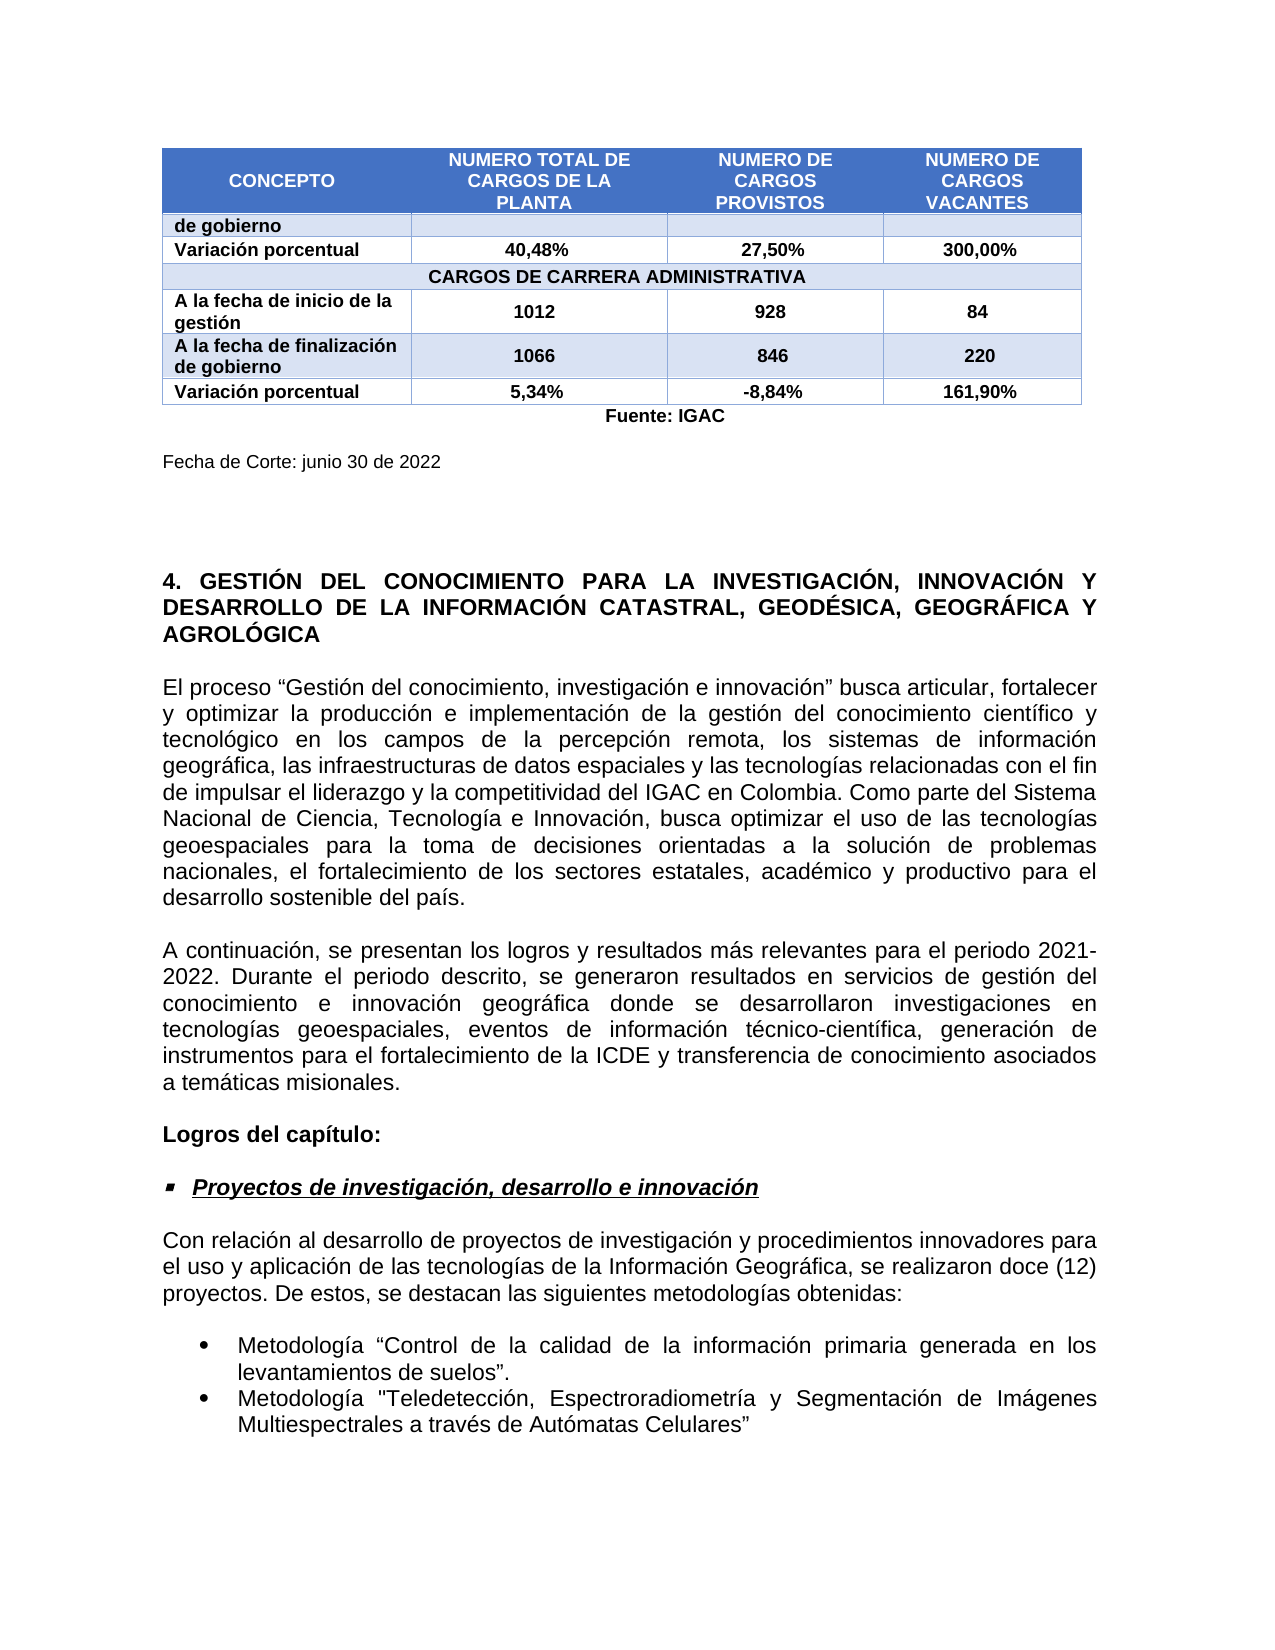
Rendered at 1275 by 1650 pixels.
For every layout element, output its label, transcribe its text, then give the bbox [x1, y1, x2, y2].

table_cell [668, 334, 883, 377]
text Con relación al desarrollo de proyectos de investigación y procedimientos innovadores para el uso y aplicación de las tecnologías de la Información Geográfica, se realizaron doce (12) proyectos. De estos, se destacan las siguientes metodologías obtenidas: [162, 1227, 1098, 1306]
text El proceso “Gestión del conocimiento, investigación e innovación” busca articular, fortalecer y optimizar la producción e implementación de la gestión del conocimiento científico y tecnológico en los campos de la percepción remota, los sistemas de información geográfica, las infraestructuras de datos espaciales y las tecnologías relacionadas con el fin de impulsar el liderazgo y la competitividad del IGAC en Colombia. Como parte del Sistema Nacional de Ciencia, Tecnología e Innovación, busca optimizar el uso de las tecnologías geoespaciales para la toma de decisiones orientadas a la solución de problemas nacionales, el fortalecimiento de los sectores estatales, académico y productivo para el desarrollo sostenible del país. [162, 673, 1098, 911]
list Proyectos de investigación, desarrollo e innovación [162, 1174, 1098, 1201]
text Fecha de Corte: junio 30 de 2022 [162, 451, 1098, 472]
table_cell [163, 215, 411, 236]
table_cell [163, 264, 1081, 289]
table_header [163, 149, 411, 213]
subtitle 4. GESTIÓN DEL CONOCIMIENTO PARA LA INVESTIGACIÓN, INNOVACIÓN Y DESARROLLO DE LA INFORMACIÓN CATASTRAL, GEODÉSICA, GEOGRÁFICA Y AGROLÓGICA [162, 568, 1098, 647]
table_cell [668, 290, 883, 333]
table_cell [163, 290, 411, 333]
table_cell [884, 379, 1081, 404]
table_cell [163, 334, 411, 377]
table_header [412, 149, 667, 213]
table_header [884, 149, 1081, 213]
text Fuente: IGAC [237, 405, 1098, 427]
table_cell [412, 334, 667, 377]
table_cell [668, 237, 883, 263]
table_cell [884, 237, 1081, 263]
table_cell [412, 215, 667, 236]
list Metodología “Control de la calidad de la información primaria generada en los levantamientos de suelos”. [200, 1332, 1098, 1385]
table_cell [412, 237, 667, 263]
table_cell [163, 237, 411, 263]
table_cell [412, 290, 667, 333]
list Metodología "Teledetección, Espectroradiometría y Segmentación de Imágenes Multiespectrales a través de Autómatas Celulares” [200, 1385, 1098, 1438]
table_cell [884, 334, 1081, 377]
text Logros del capítulo: [162, 1121, 1098, 1148]
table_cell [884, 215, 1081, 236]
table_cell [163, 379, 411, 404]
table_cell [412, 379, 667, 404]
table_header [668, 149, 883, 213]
text A continuación, se presentan los logros y resultados más relevantes para el periodo 2021-2022. Durante el periodo descrito, se generaron resultados en servicios de gestión del conocimiento e innovación geográfica donde se desarrollaron investigaciones en tecnologías geoespaciales, eventos de información técnico-científica, generación de instrumentos para el fortalecimiento de la ICDE y transferencia de conocimiento asociados a temáticas misionales. [162, 937, 1098, 1095]
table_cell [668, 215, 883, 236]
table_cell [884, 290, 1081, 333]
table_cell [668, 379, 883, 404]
